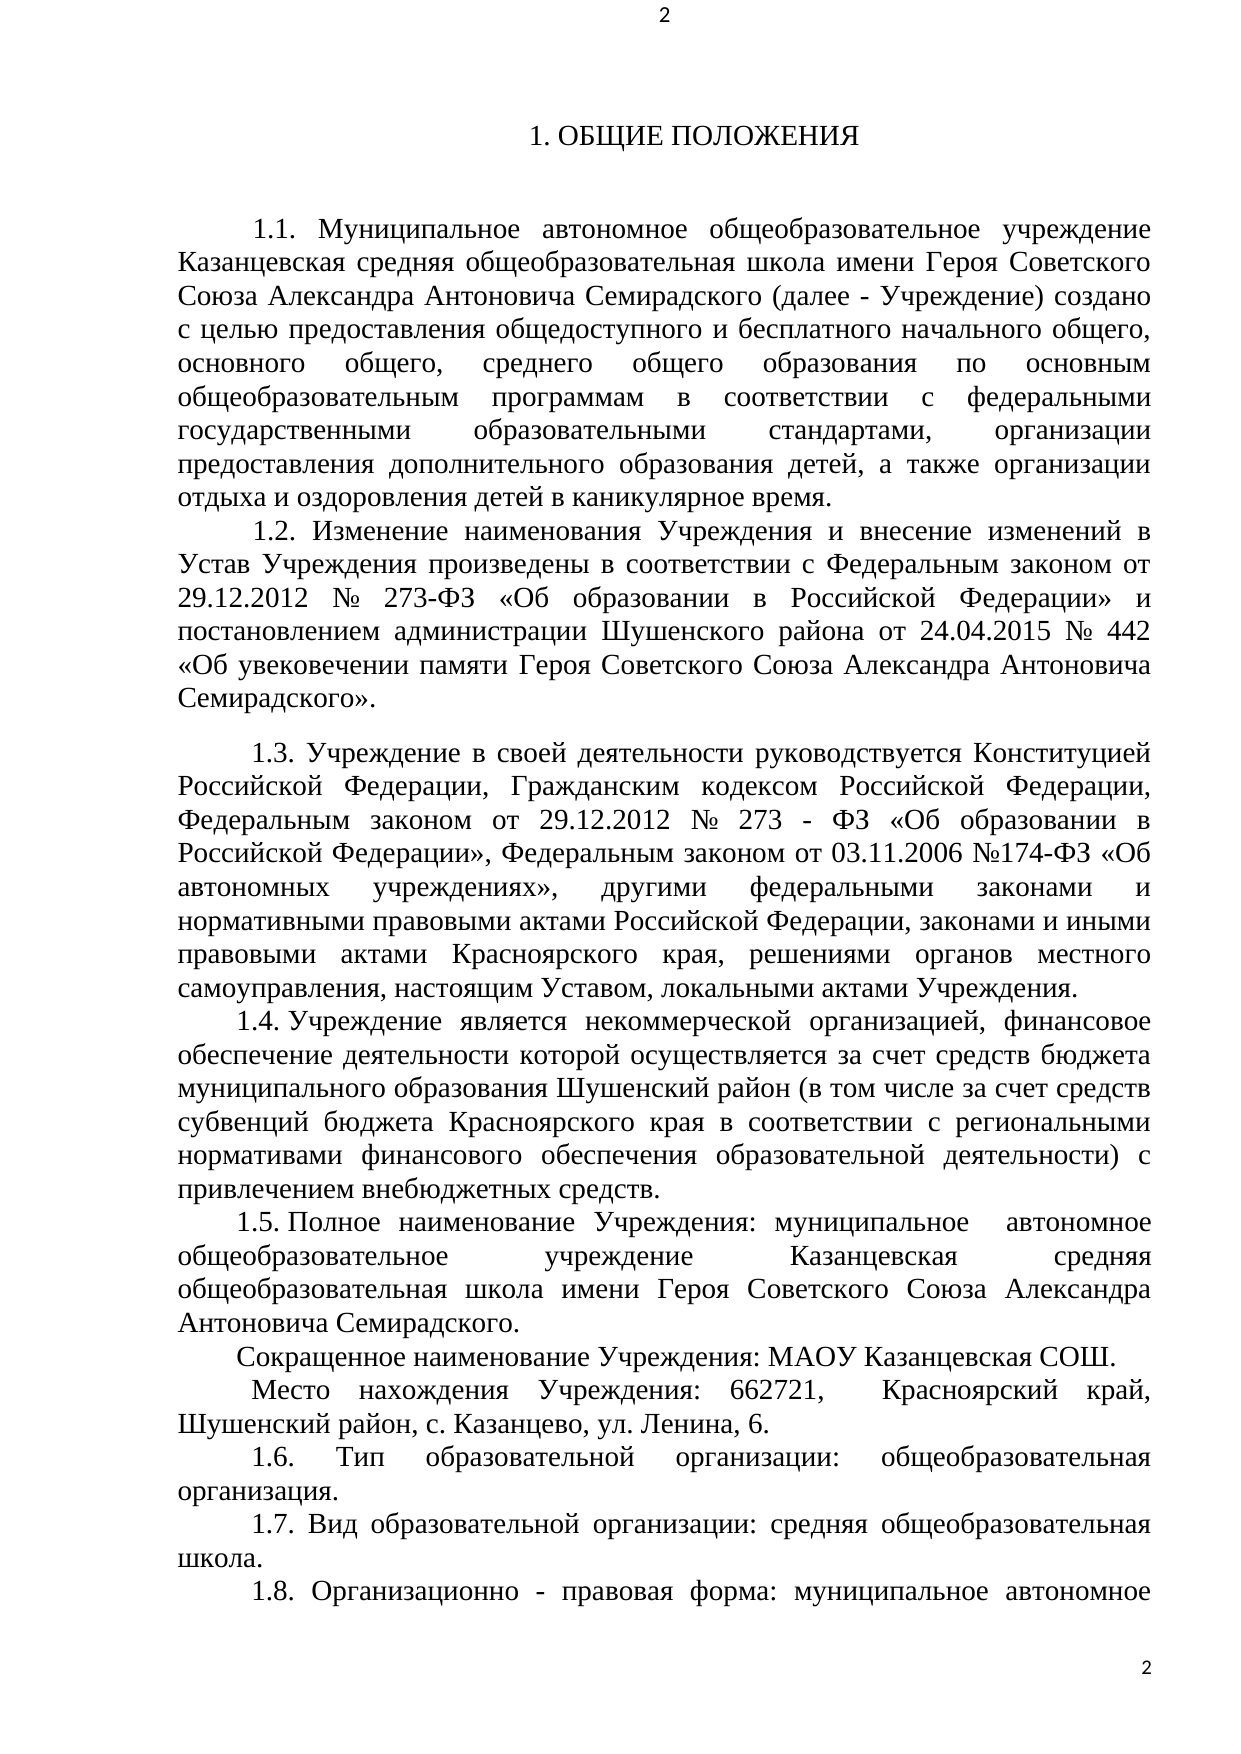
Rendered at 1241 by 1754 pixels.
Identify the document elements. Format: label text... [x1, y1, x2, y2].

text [177, 1573, 1152, 1607]
text 1.5. Полное наименование Учреждения: муниципальное автономное общеобразовательное учреждение Казанцевская средняя общеобразовательная школа имени Героя Советского Союза Александра Антоновича Семирадского. [177, 1204, 1152, 1339]
text 1.4. Учреждение является некоммерческой организацией, финансовое обеспечение деятельности которой осуществляется за счет средств бюджета муниципального образования Шушенский район (в том числе за счет средств субвенций бюджета Красноярского края в соответствии с региональными нормативами финансового обеспечения образовательной деятельности) с привлечением внебюджетных средств. [177, 1003, 1152, 1204]
text 1. ОБЩИЕ ПОЛОЖЕНИЯ [177, 118, 1152, 152]
text 1.3. Учреждение в своей деятельности руководствуется Конституцией Российской Федерации, Гражданским кодексом Российской Федерации, Федеральным законом от 29.12.2012 № 273 - ФЗ «Об образовании в Российской Федерации», Федеральным законом от 03.11.2006 №174-ФЗ «Об автономных учреждениях», другими федеральными законами и нормативными правовыми актами Российской Федерации, законами и иными правовыми актами Красноярского края, решениями органов местного самоуправления, настоящим Уставом, локальными актами Учреждения. [177, 735, 1152, 1003]
subtitle 1.7. Вид образовательной организации: средняя общеобразовательная школа. [177, 1506, 1152, 1573]
text 1.2. Изменение наименования Учреждения и внесение изменений в Устав Учреждения произведены в соответствии с Федеральным законом от 29.12.2012 № 273-ФЗ «Об образовании в Российской Федерации» и постановлением администрации Шушенского района от 24.04.2015 № 442 «Об увековечении памяти Героя Советского Союза Александра Антоновича Семирадского». [177, 513, 1152, 714]
text Место нахождения Учреждения: 662721, Красноярский край, Шушенский район, с. Казанцево, ул. Ленина, 6. [177, 1372, 1152, 1439]
subtitle 1.6. Тип образовательной организации: общеобразовательная организация. [177, 1439, 1152, 1506]
text Сокращенное наименование Учреждения: МАОУ Казанцевская СОШ. [177, 1339, 1152, 1372]
text 1.1. Муниципальное автономное общеобразовательное учреждение Казанцевская средняя общеобразовательная школа имени Героя Советского Союза Александра Антоновича Семирадского (далее - Учреждение) создано с целью предоставления общедоступного и бесплатного начального общего, основного общего, среднего общего образования по основным общеобразовательным программам в соответствии с федеральными государственными образовательными стандартами, организации предоставления дополнительного образования детей, а также организации отдыха и оздоровления детей в каникулярное время. [177, 211, 1152, 513]
